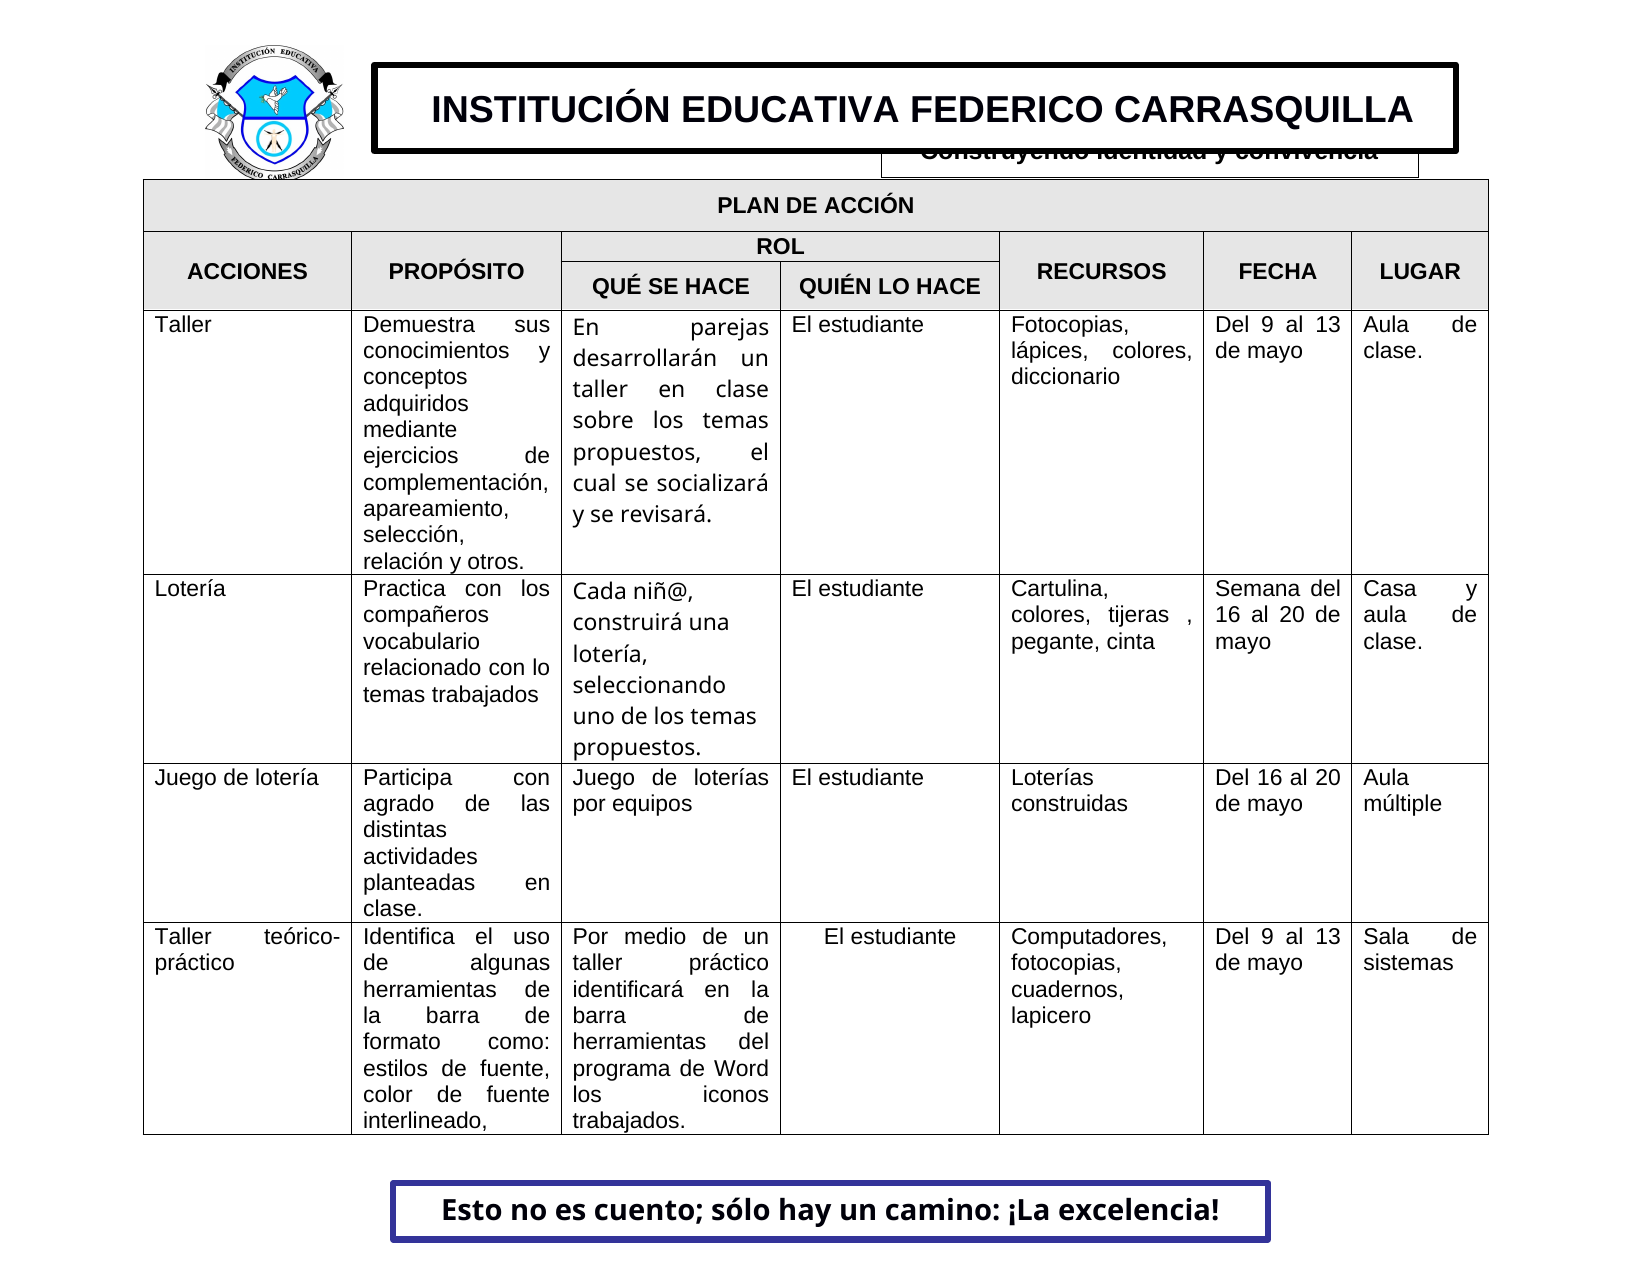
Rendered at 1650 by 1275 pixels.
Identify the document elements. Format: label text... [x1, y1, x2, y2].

table_cell Taller teórico-práctico [144, 923, 351, 1134]
table_cell RECURSOS [1000, 232, 1203, 309]
table_cell El estudiante [781, 923, 999, 1134]
table_cell Del 16 al 20 de mayo [1204, 764, 1351, 922]
table_cell LUGAR [1352, 232, 1488, 309]
table_header PLAN DE ACCIÓN [144, 180, 1488, 231]
table_cell Fotocopias, lápices, colores, diccionario [1000, 311, 1203, 574]
table_cell El estudiante [781, 311, 999, 574]
table_cell Cada niñ@, construirá una lotería, seleccionando uno de los temas propuestos. [562, 575, 780, 763]
table_cell Aula múltiple [1352, 764, 1488, 922]
table_cell Juego de lotería [144, 764, 351, 922]
table_cell Del 9 al 13 de mayo [1204, 311, 1351, 574]
table_cell Demuestra sus conocimientos y conceptos adquiridos mediante ejercicios de complementación, apareamiento, selección, relación y otros. [352, 311, 561, 574]
picture [205, 45, 344, 179]
table_cell Participa con agrado de las distintas actividades planteadas en clase. [352, 764, 561, 922]
table_cell Practica con los compañeros vocabulario relacionado con lo temas trabajados [352, 575, 561, 763]
table_cell El estudiante [781, 575, 999, 763]
table_cell Cartulina, colores, tijeras , pegante, cinta [1000, 575, 1203, 763]
table_cell Lotería [144, 575, 351, 763]
table_cell Juego de loterías por equipos [562, 764, 780, 922]
table_cell Casa y aula de clase. [1352, 575, 1488, 763]
table_cell Taller [144, 311, 351, 574]
table_cell Sala de sistemas [1352, 923, 1488, 1134]
table_cell Del 9 al 13 de mayo [1204, 923, 1351, 1134]
table_cell Por medio de un taller práctico identificará en la barra de herramientas del programa de Word los iconos trabajados. [562, 923, 780, 1134]
table_cell QUÉ SE HACE [562, 262, 780, 309]
table_cell FECHA [1204, 232, 1351, 309]
table_cell QUIÉN LO HACE [781, 262, 999, 309]
table_cell Aula de clase. [1352, 311, 1488, 574]
table_cell ROL [562, 232, 999, 261]
table_cell Computadores, fotocopias, cuadernos, lapicero [1000, 923, 1203, 1134]
table_cell ACCIONES [144, 232, 351, 309]
table_cell El estudiante [781, 764, 999, 922]
table_cell PROPÓSITO [352, 232, 561, 309]
table_cell En parejas desarrollarán un taller en clase sobre los temas propuestos, el cual se socializará y se revisará. [562, 311, 780, 574]
table_cell Semana del 16 al 20 de mayo [1204, 575, 1351, 763]
table_cell Loterías construidas [1000, 764, 1203, 922]
